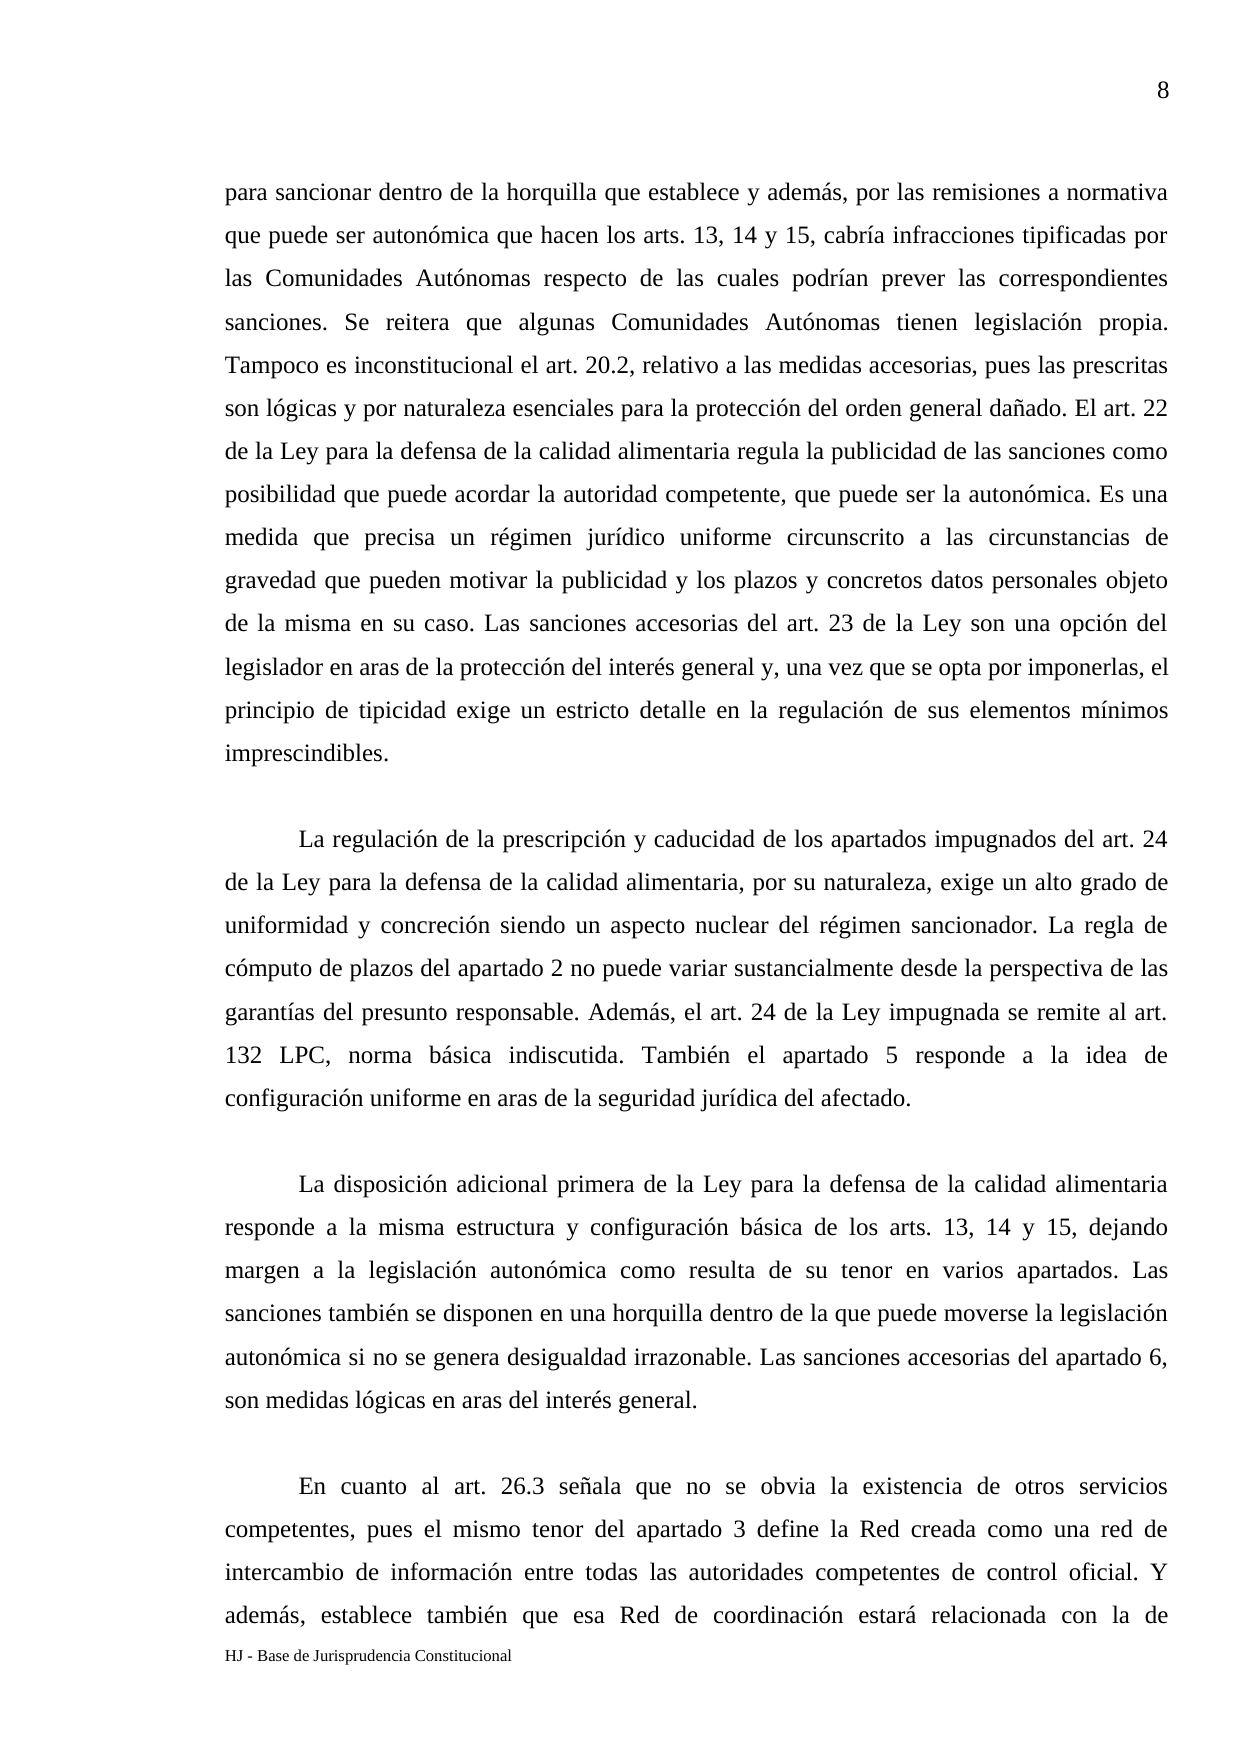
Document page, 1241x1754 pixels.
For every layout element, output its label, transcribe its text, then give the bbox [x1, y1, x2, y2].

text La regulación de la prescripción y caducidad de los apartados impugnados del art. 24 de la Ley para la defensa de la calidad alimentaria, por su naturaleza, exige un alto grado de uniformidad y concreción siendo un aspecto nuclear del régimen sancionador. La regla de cómputo de plazos del apartado 2 no puede variar sustancialmente desde la perspectiva de las garantías del presunto responsable. Además, el art. 24 de la Ley impugnada se remite al art. 132 LPC, norma básica indiscutida. También el apartado 5 responde a la idea de configuración uniforme en aras de la seguridad jurídica del afectado. [224, 824, 1169, 1112]
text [224, 177, 1169, 767]
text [224, 1471, 1169, 1629]
text La disposición adicional primera de la Ley para la defensa de la calidad alimentaria responde a la misma estructura y configuración básica de los arts. 13, 14 y 15, dejando margen a la legislación autonómica como resulta de su tenor en varios apartados. Las sanciones también se disponen en una horquilla dentro de la que puede moverse la legislación autonómica si no se genera desigualdad irrazonable. Las sanciones accesorias del apartado 6, son medidas lógicas en aras del interés general. [224, 1169, 1169, 1413]
